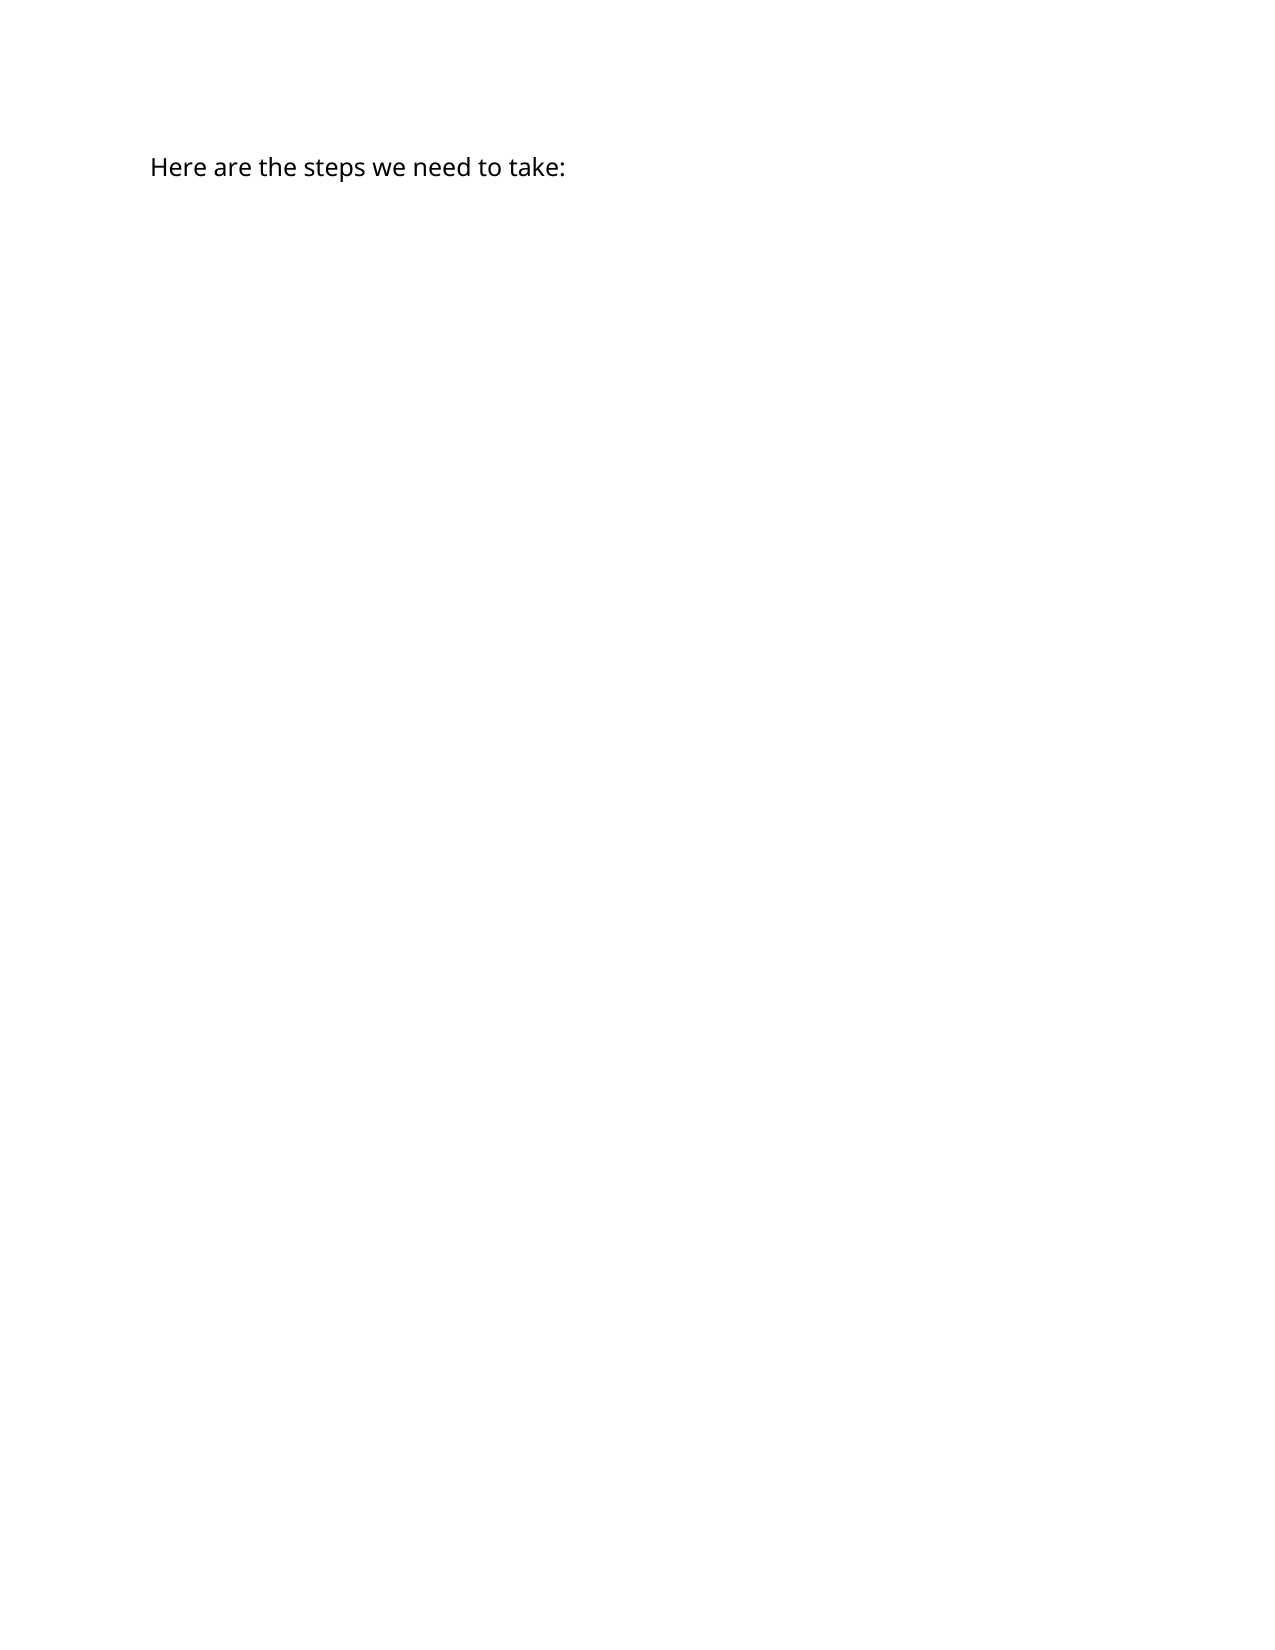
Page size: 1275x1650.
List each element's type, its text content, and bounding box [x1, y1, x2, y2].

text Here are the steps we need to take: [150, 150, 1125, 184]
